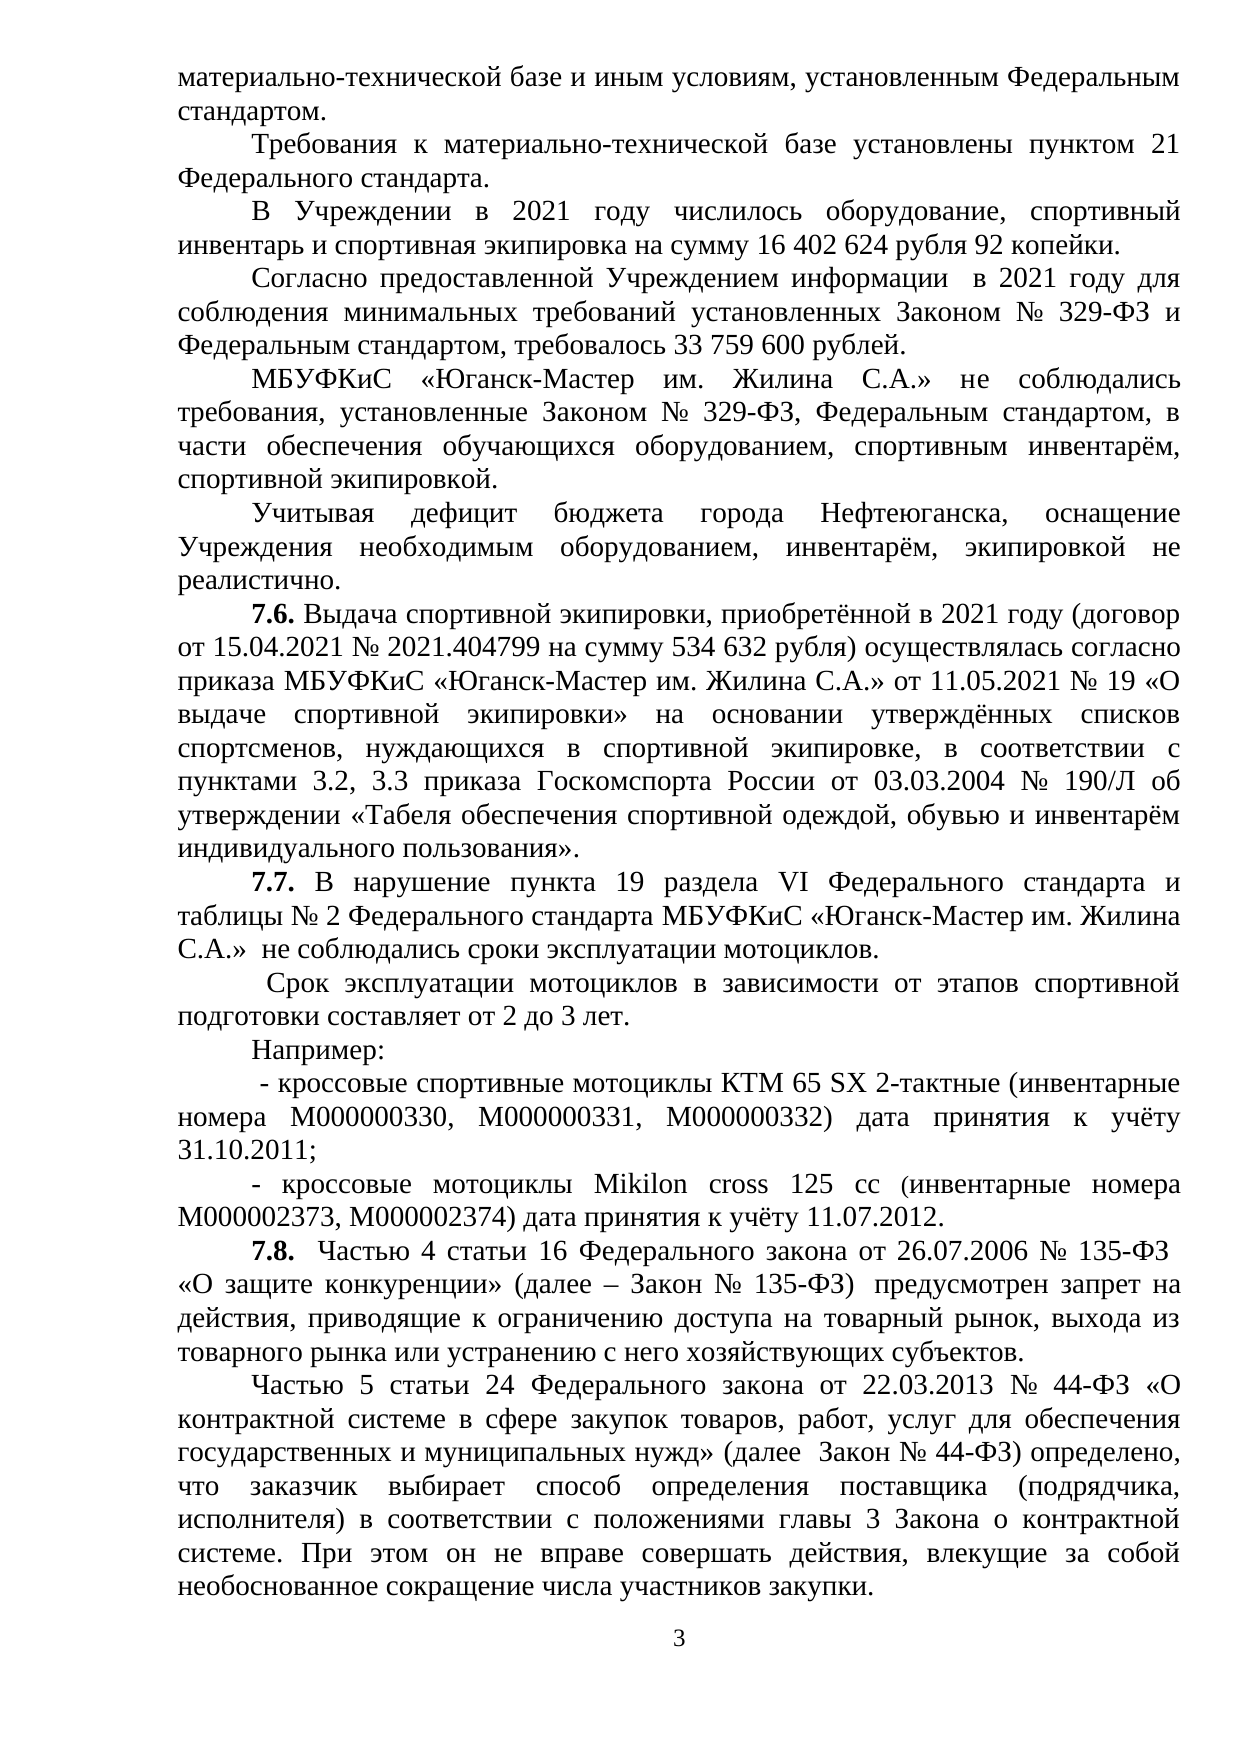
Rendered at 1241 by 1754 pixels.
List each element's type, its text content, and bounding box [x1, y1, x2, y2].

text - кроссовые спортивные мотоциклы КТМ 65 SX 2-тактные (инвентарные номера М000000330, М000000331, М000000332) дата принятия к учёту 31.10.2011; [177, 1065, 1181, 1166]
text Согласно предоставленной Учреждением информации в 2021 году для соблюдения минимальных требований установленных Законом № 329-ФЗ и Федеральным стандартом, требовалось 33 759 600 рублей. [177, 260, 1181, 361]
text В Учреждении в 2021 году числилось оборудование, спортивный инвентарь и спортивная экипировка на сумму 16 402 624 рубля 92 копейки. [177, 193, 1181, 260]
text Например: [177, 1032, 1181, 1065]
text - кроссовые мотоциклы Mikilon cross 125 cc (инвентарные номера М000002373, М000002374) дата принятия к учёту 11.07.2012. [177, 1166, 1181, 1233]
text Учитывая дефицит бюджета города Нефтеюганска, оснащение Учреждения необходимым оборудованием, инвентарём, экипировкой не реалистично. [177, 495, 1181, 596]
list Требования к материально-технической базе установлены пунктом 21 Федерального стандарта. [177, 126, 1181, 193]
text МБУФКиС «Юганск-Мастер им. Жилина С.А.» не соблюдались требования, установленные Законом № 329-ФЗ, Федеральным стандартом, в части обеспечения обучающихся оборудованием, спортивным инвентарём, спортивной экипировкой. [177, 361, 1181, 495]
text 7.8. Частью 4 статьи 16 Федерального закона от 26.07.2006 № 135-ФЗ «О защите конкуренции» (далее – Закон № 135-ФЗ) предусмотрен запрет на действия, приводящие к ограничению доступа на товарный рынок, выхода из товарного рынка или устранению с него хозяйствующих субъектов. [177, 1233, 1181, 1367]
text 7.7. В нарушение пункта 19 раздела VI Федерального стандарта и таблицы № 2 Федерального стандарта МБУФКиС «Юганск-Мастер им. Жилина С.А.» не соблюдались сроки эксплуатации мотоциклов. [177, 864, 1181, 965]
text Частью 5 статьи 24 Федерального закона от 22.03.2013 № 44-ФЗ «О контрактной системе в сфере закупок товаров, работ, услуг для обеспечения государственных и муниципальных нужд» (далее Закон № 44-ФЗ) определено, что заказчик выбирает способ определения поставщика (подрядчика, исполнителя) в соответствии с положениями главы 3 Закона о контрактной системе. При этом он не вправе совершать действия, влекущие за собой необоснованное сокращение числа участников закупки. [177, 1367, 1181, 1602]
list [177, 59, 1181, 126]
text 7.6. Выдача спортивной экипировки, приобретённой в 2021 году (договор от 15.04.2021 № 2021.404799 на сумму 534 632 рубля) осуществлялась согласно приказа МБУФКиС «Юганск-Мастер им. Жилина С.А.» от 11.05.2021 № 19 «О выдаче спортивной экипировки» на основании утверждённых списков спортсменов, нуждающихся в спортивной экипировке, в соответствии с пунктами 3.2, 3.3 приказа Госкомспорта России от 03.03.2004 № 190/Л об утверждении «Табеля обеспечения спортивной одеждой, обувью и инвентарём индивидуального пользования». [177, 596, 1181, 864]
list Срок эксплуатации мотоциклов в зависимости от этапов спортивной подготовки составляет от 2 до 3 лет. [177, 965, 1181, 1032]
